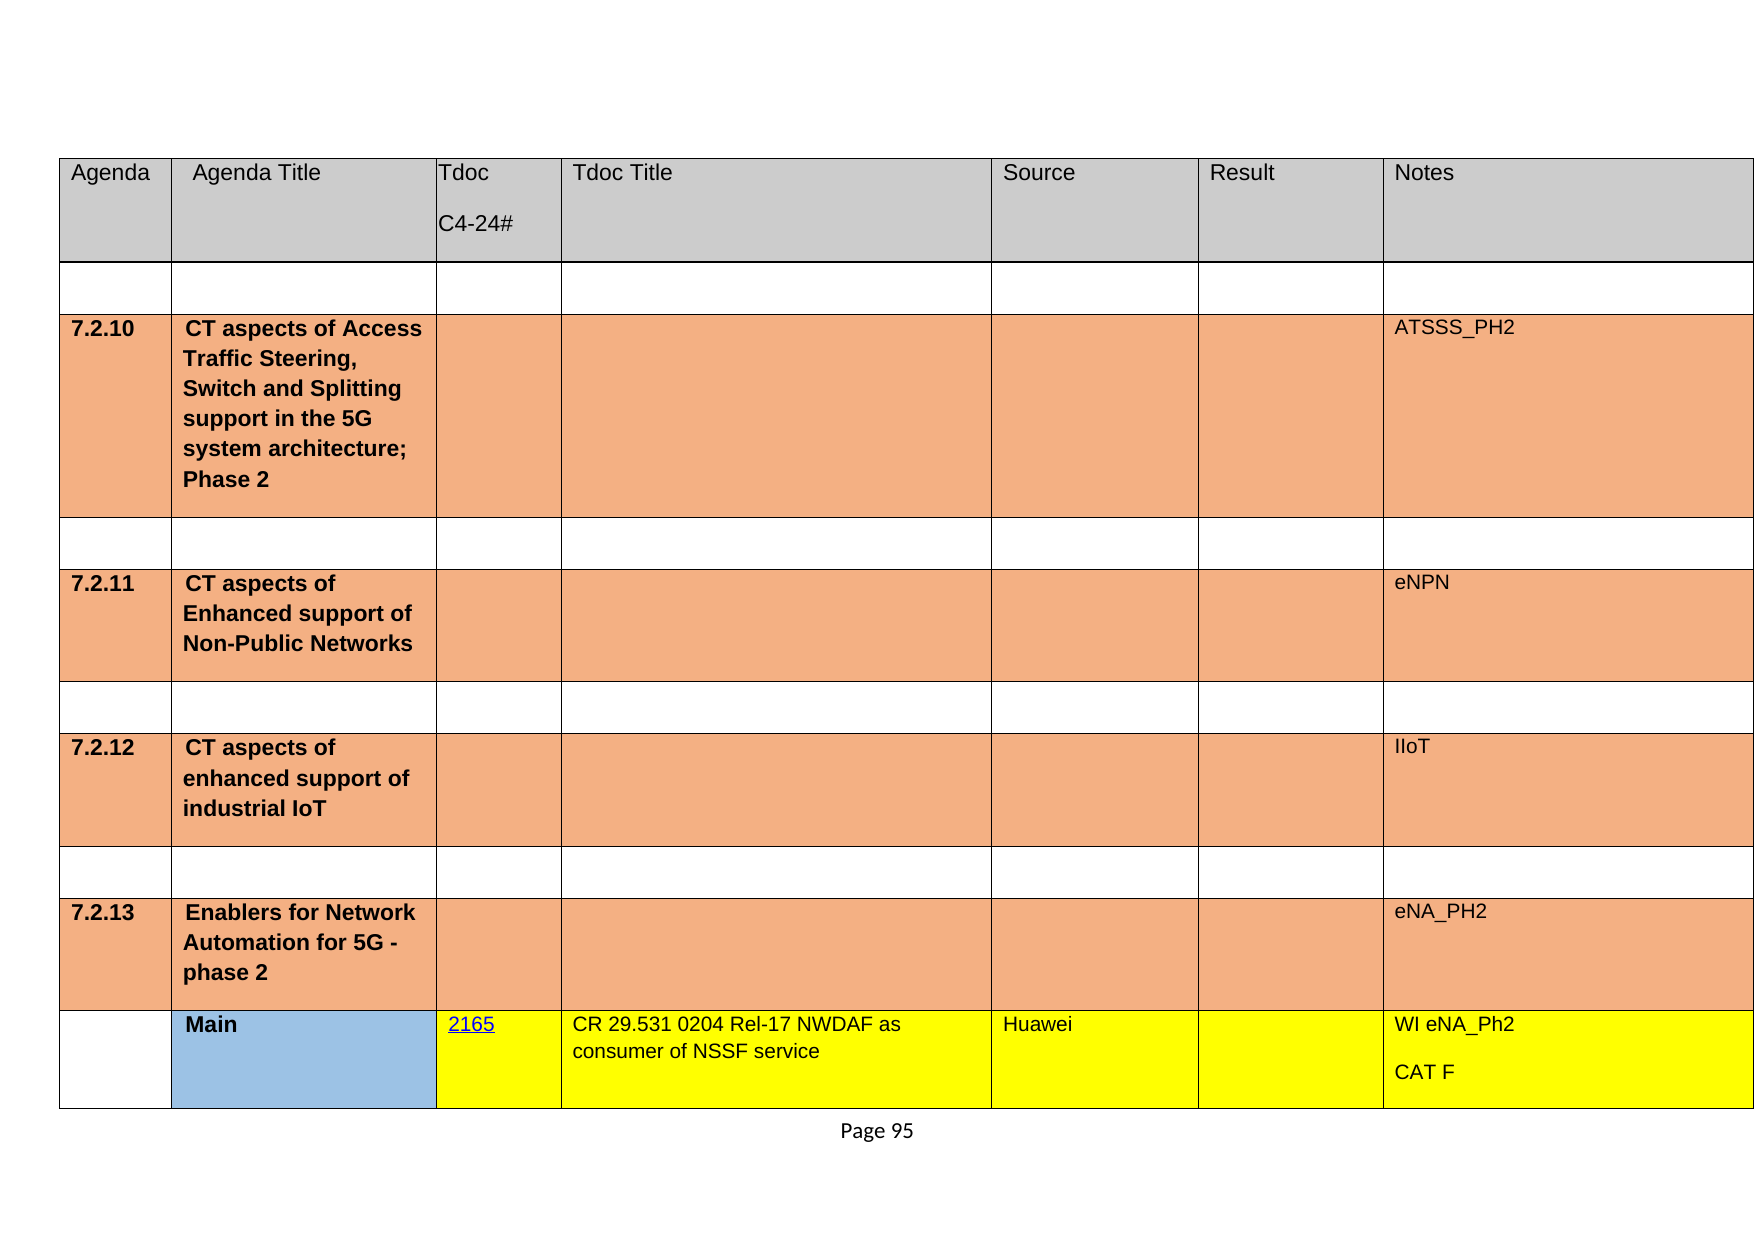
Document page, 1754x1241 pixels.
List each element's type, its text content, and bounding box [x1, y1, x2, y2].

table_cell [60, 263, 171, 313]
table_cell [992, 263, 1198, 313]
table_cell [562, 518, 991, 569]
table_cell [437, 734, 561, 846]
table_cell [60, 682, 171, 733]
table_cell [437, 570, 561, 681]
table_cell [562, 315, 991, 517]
table_header Agenda [60, 159, 171, 261]
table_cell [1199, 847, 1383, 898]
table_header Tdoc Title [562, 159, 991, 261]
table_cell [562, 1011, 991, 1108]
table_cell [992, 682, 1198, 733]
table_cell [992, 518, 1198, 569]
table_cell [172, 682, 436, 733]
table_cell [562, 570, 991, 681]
table_header Agenda Title [172, 159, 436, 261]
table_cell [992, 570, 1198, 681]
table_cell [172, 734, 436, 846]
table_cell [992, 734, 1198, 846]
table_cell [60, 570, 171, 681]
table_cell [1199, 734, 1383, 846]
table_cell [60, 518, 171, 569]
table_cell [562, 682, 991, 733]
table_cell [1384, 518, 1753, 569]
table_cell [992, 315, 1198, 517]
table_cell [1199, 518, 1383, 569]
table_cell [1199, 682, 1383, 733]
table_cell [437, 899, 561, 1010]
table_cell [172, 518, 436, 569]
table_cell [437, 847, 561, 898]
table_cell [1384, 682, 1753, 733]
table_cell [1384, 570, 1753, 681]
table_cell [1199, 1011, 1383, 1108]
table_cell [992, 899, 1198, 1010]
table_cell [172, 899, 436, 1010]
table_header Result [1199, 159, 1383, 261]
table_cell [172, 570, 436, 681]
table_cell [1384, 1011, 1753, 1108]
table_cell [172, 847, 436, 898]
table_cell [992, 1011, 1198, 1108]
table_header Tdoc C4-24# [437, 159, 561, 261]
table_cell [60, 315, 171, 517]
table_header Notes [1384, 159, 1753, 261]
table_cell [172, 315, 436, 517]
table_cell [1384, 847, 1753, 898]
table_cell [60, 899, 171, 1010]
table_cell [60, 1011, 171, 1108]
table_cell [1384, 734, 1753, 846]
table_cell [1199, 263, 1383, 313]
table_header Source [992, 159, 1198, 261]
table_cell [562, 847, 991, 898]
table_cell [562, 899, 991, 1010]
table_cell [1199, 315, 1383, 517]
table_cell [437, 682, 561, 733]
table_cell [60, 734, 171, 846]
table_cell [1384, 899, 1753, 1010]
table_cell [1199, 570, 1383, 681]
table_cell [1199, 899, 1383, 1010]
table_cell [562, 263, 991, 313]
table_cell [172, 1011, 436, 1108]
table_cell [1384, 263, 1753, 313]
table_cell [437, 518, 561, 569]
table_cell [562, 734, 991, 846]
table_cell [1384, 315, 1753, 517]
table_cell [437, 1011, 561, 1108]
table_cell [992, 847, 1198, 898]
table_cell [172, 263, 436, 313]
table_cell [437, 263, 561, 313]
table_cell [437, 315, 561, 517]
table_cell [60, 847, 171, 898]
